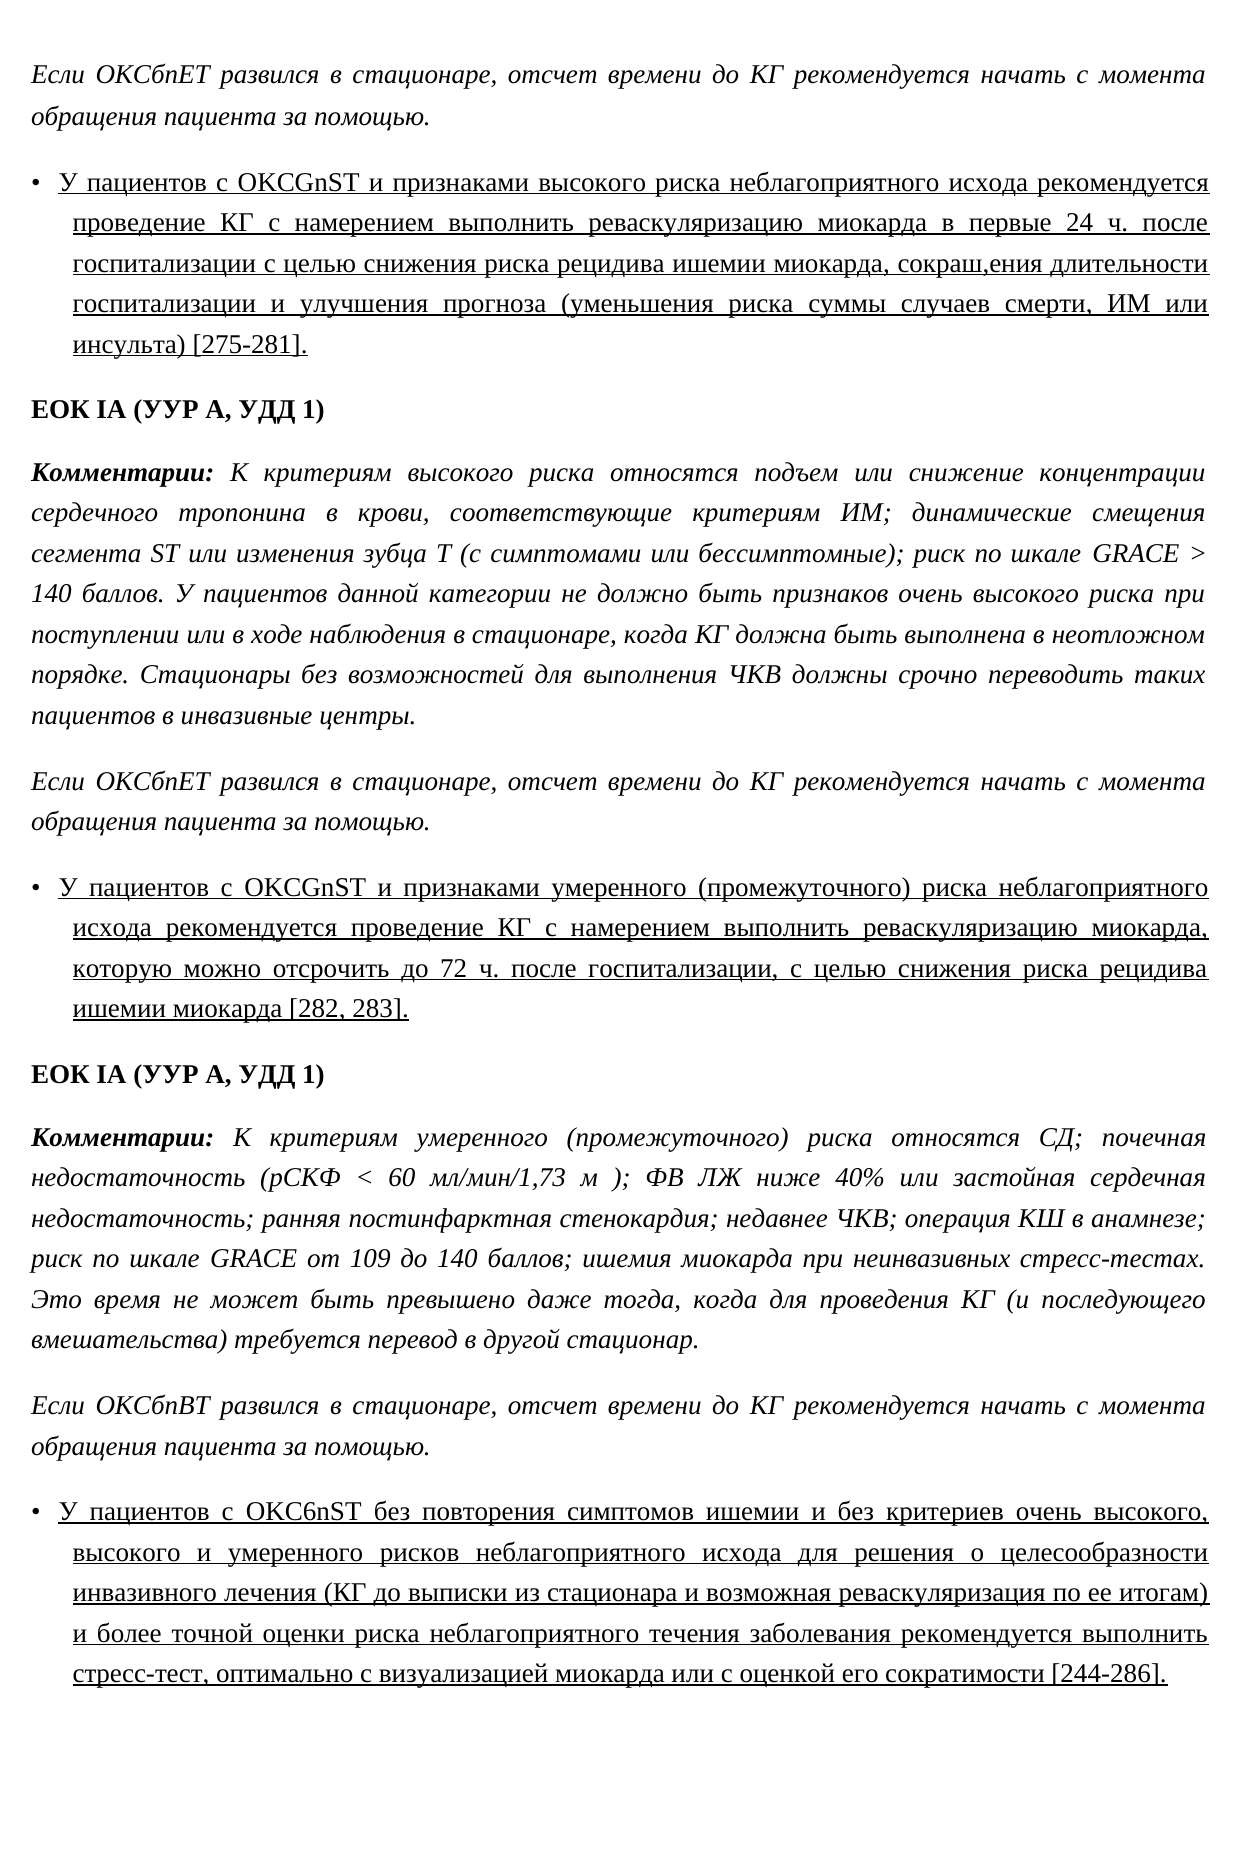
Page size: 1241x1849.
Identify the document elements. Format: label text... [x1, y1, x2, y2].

list У пациентов с OKC6nST без повторения симптомов ишемии и без критериев очень высокого, высокого и умеренного рисков неблагоприятного исхода для решения о целесообразности инвазивного лечения (КГ до выписки из стационара и возможная реваскуляризация по ее итогам) и более точной оценки риска неблагоприятного течения заболевания рекомендуется выполнить стресс-тест, оптимально с визуализацией миокарда или с оценкой его сократимости [244-286]. [31, 1488, 1209, 1691]
text Комментарии: К критериям умеренного (промежуточного) риска относятся СД; почечная недостаточность (рСКФ < 60 мл/мин/1,73 м ); ФВ ЛЖ ниже 40% или застойная сердечная недостаточность; ранняя постинфарктная стенокардия; недавнее ЧКВ; операция КШ в анамнезе; риск по шкале GRACE от 109 до 140 баллов; ишемия миокарда при неинвазивных стресс-тестах. Это время не может быть превышено даже тогда, когда для проведения КГ (и последующего вмешательства) требуется перевод в другой стационар. [31, 1114, 1209, 1357]
text ЕОК IA (УУР А, УДД 1) [31, 397, 1209, 424]
list У пациентов с OKCGnST и признаками умеренного (промежуточного) риска неблагоприятного исхода рекомендуется проведение КГ с намерением выполнить реваскуляризацию миокарда, которую можно отсрочить до 72 ч. после госпитализации, с целью снижения риска рецидива ишемии миокарда [282, 283]. [31, 864, 1209, 1026]
list У пациентов с OKCGnST и признаками высокого риска неблагоприятного исхода рекомендуется проведение КГ с намерением выполнить реваскуляризацию миокарда в первые 24 ч. после госпитализации с целью снижения риска рецидива ишемии миокарда, сокраш,ения длительности госпитализации и улучшения прогноза (уменьшения риска суммы случаев смерти, ИМ или инсульта) [275-281]. [31, 159, 1209, 361]
text Комментарии: К критериям высокого риска относятся подъем или снижение концентрации сердечного тропонина в крови, соответствующие критериям ИМ; динамические смещения сегмента ST или изменения зубца Т (с симптомами или бессимптомные); риск по шкале GRACE > 140 баллов. У пациентов данной категории не должно быть признаков очень высокого риска при поступлении или в ходе наблюдения в стационаре, когда КГ должна быть выполнена в неотложном порядке. Стационары без возможностей для выполнения ЧКВ должны срочно переводить таких пациентов в инвазивные центры. [31, 449, 1209, 733]
text Если ОКСбпВТ развился в стационаре, отсчет времени до КГ рекомендуется начать с момента обращения пациента за помощью. [31, 1382, 1209, 1463]
text Если ОКСбпЕТ развился в стационаре, отсчет времени до КГ рекомендуется начать с момента обращения пациента за помощью. [31, 51, 1209, 133]
text ЕОК IA (УУР А, УДД 1) [31, 1061, 1209, 1088]
text Если ОКСбпЕТ развился в стационаре, отсчет времени до КГ рекомендуется начать с момента обращения пациента за помощью. [31, 758, 1209, 839]
